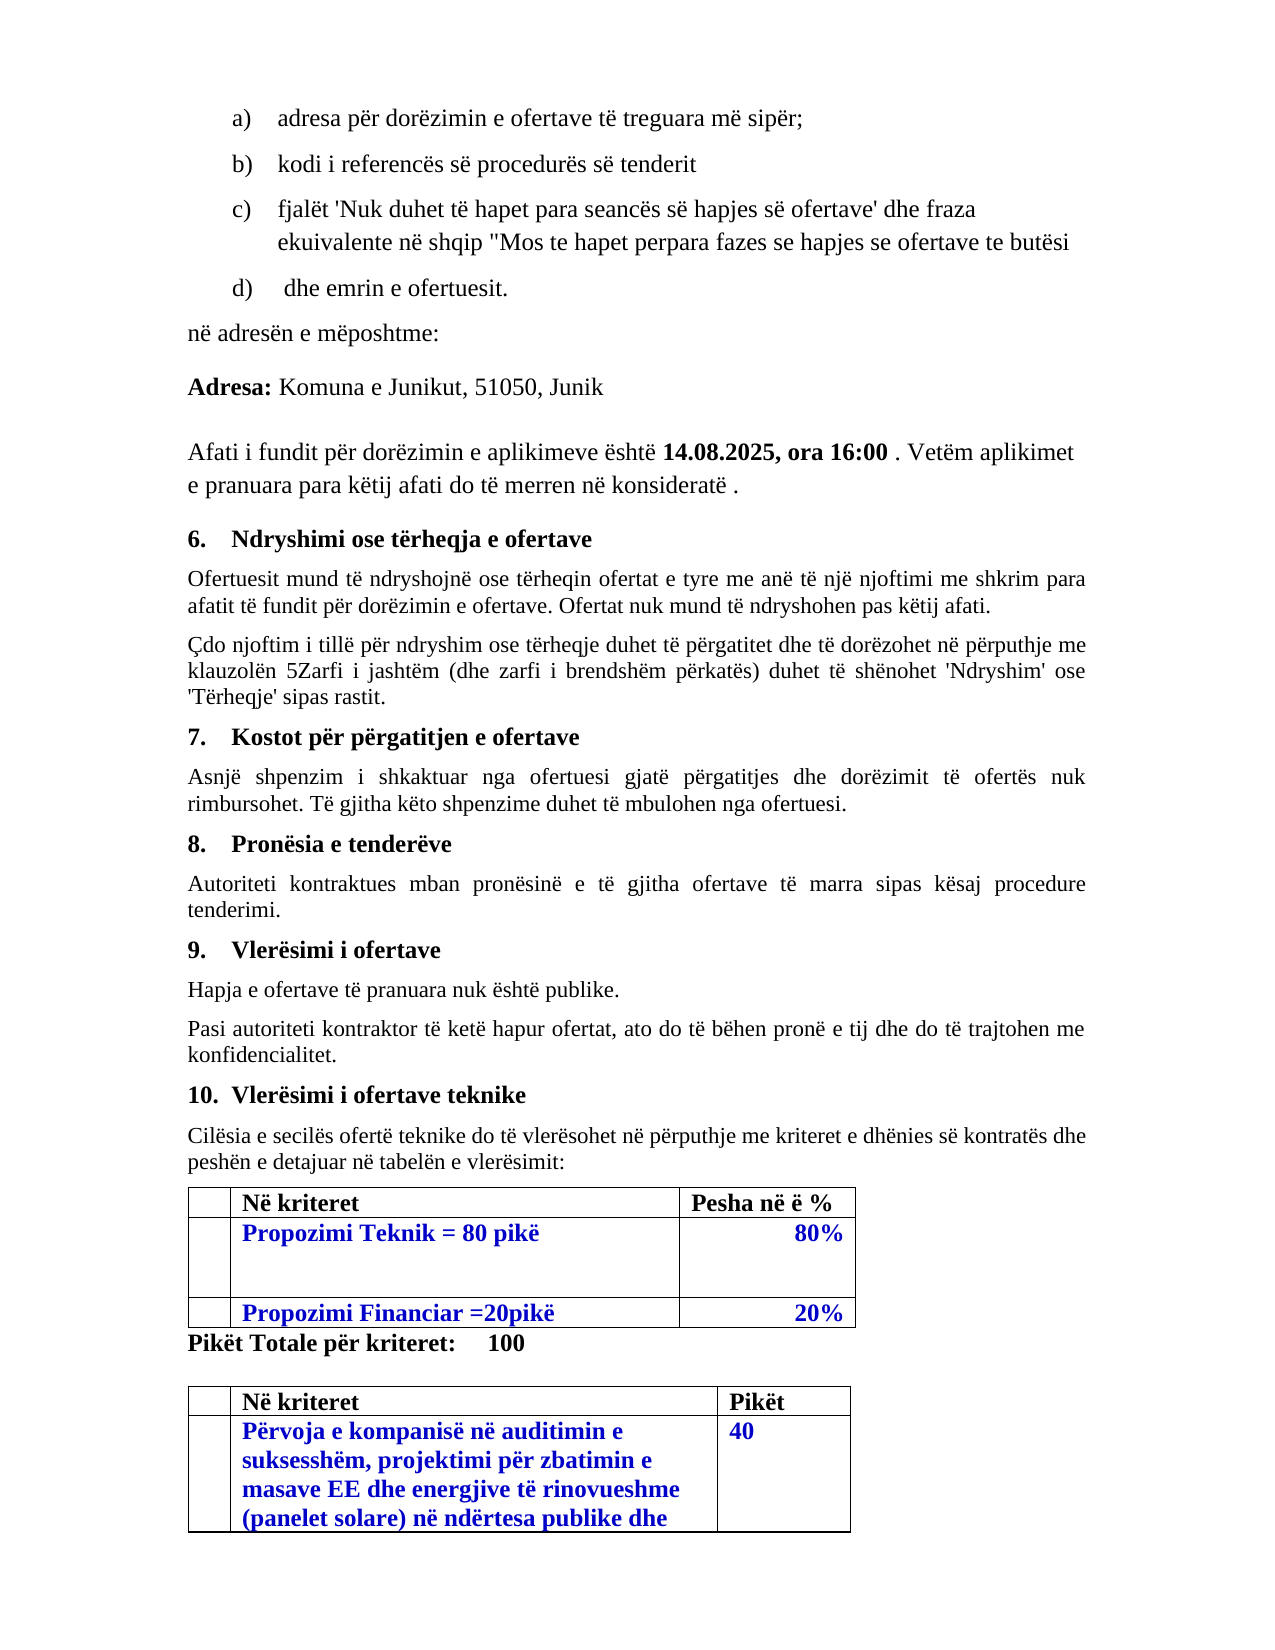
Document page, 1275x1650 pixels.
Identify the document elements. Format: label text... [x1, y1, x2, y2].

list dhe emrin e ofertuesit. [232, 273, 1087, 301]
list Pasi autoriteti kontraktor të ketë hapur ofertat, ato do të bëhen pronë e tij dhe do të trajtohen me konfidencialitet. [187, 1015, 1087, 1068]
text Autoriteti kontraktues mban pronësinë e të gjitha ofertave të marra sipas kësaj procedure tenderimi. [187, 870, 1087, 923]
table_header Pikët [718, 1387, 850, 1415]
table_cell 40 [718, 1416, 850, 1531]
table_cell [231, 1416, 717, 1531]
text Pikët Totale për kriteret: 100 [187, 1328, 1087, 1357]
list Ndryshimi ose tërheqja e ofertave [187, 524, 1087, 553]
text Cilësia e secilës ofertë teknike do të vlerësohet në përputhje me kriteret e dhënies së kontratës dhe peshën e detajuar në tabelën e vlerësimit: [187, 1122, 1087, 1174]
list fjalët 'Nuk duhet të hapet para seancës së hapjes së ofertave' dhe fraza ekuivalente në shqip "Mos te hapet perpara fazes se hapjes se ofertave te butësi​ [232, 194, 1087, 256]
table_cell Propozimi Financiar =20pikë [231, 1298, 679, 1327]
table_header Pesha në ë % [680, 1188, 855, 1217]
list Pronësia e tenderëve [187, 829, 1087, 857]
table_header Në kriteret​ [231, 1188, 679, 1217]
text Ofertuesit mund të ndryshojnë ose tërheqin ofertat e tyre me anë të një njoftimi me shkrim para afatit të fundit për dorëzimin e ofertave. Ofertat nuk mund të ndryshohen pas këtij afati. [187, 565, 1087, 618]
text në adresën e mëposhtme: [187, 318, 1087, 347]
table_cell 80% [680, 1218, 855, 1297]
table_cell 20% [680, 1298, 855, 1327]
list kodi i referencës së procedurës së tenderit [232, 149, 1087, 177]
text Adresa: Komuna e Junikut, 51050, Junik [187, 372, 1087, 401]
list Kostot për përgatitjen e ofertave [187, 722, 1087, 751]
table_cell [189, 1416, 230, 1531]
text Asnjë shpenzim i shkaktuar nga ofertuesi gjatë përgatitjes dhe dorëzimit të ofertës nuk rimbursohet. Të gjitha këto shpenzime duhet të mbulohen nga ofertuesi. [187, 763, 1087, 816]
text Çdo njoftim i tillë për ndryshim ose tërheqje duhet të përgatitet dhe të dorëzohet në përputhje me klauzolën 8. Zarfi i jashtëm (dhe zarfi i brendshëm përkatës) duhet të shënohet 'Ndryshim' ose 'Tërheqje' sipas rastit. [187, 631, 1087, 710]
table_header Në kriteret​ [231, 1387, 717, 1415]
text Afati i fundit për dorëzimin e aplikimeve është 14.08.2025, ora 16:00 . Vetëm aplikimet e pranuara para këtij afati do të merren në konsideratë . [187, 437, 1087, 499]
list adresa për dorëzimin e ofertave të treguara më sipër; [232, 103, 1087, 132]
table_cell [189, 1218, 230, 1297]
list Vlerësimi i ofertave teknike [187, 1080, 1087, 1109]
table_cell [189, 1298, 230, 1327]
list Hapja e ofertave të pranuara nuk është publike. [187, 976, 1087, 1003]
table_header [189, 1387, 230, 1415]
list Vlerësimi i ofertave [187, 935, 1087, 964]
table_cell Propozimi Teknik = 80 pikë [231, 1218, 679, 1297]
table_header [189, 1188, 230, 1217]
